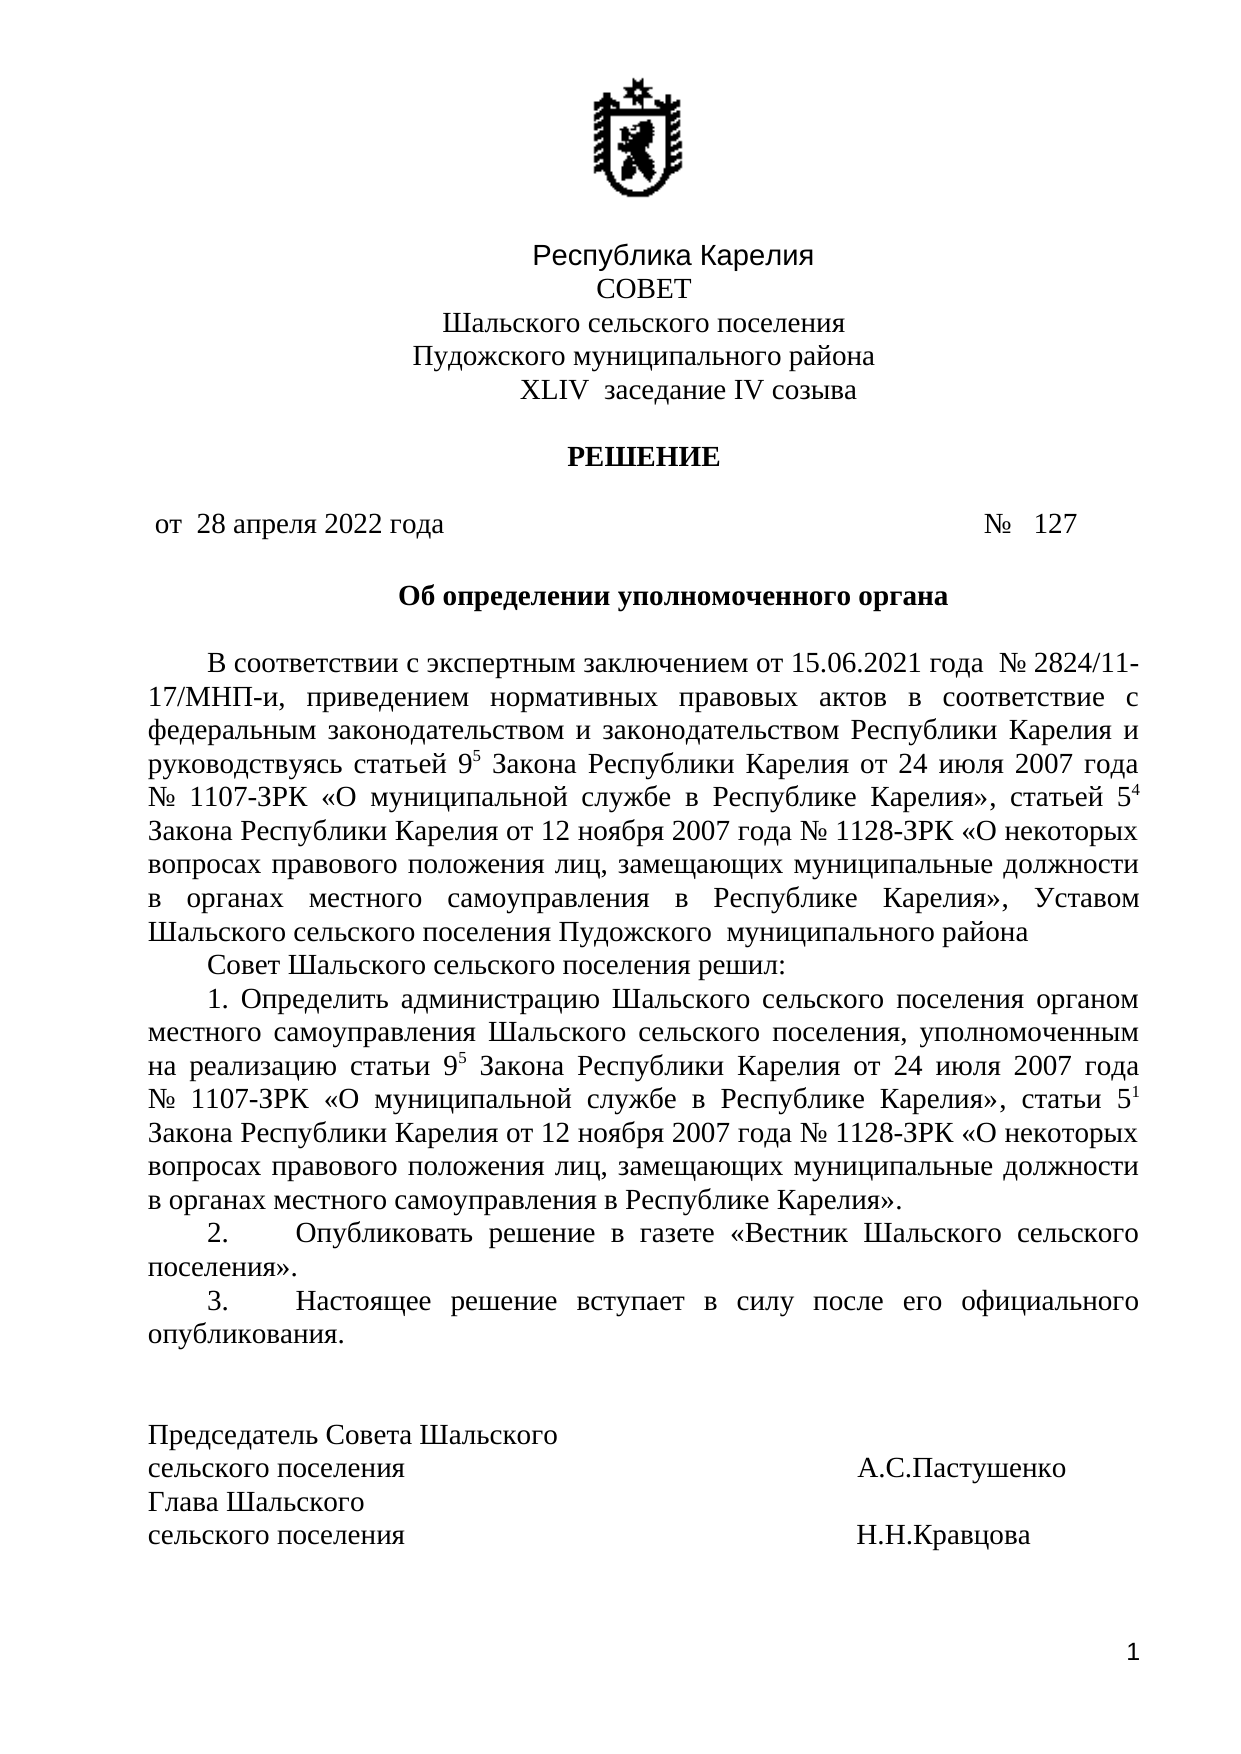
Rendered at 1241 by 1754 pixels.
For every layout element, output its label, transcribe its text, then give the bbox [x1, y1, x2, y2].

text 1. Определить администрацию Шальского сельского поселения органом местного самоуправления Шальского сельского поселения, уполномоченным на реализацию статьи 95 Закона Республики Карелия от 24 июля 2007 года № 1107-ЗРК «О муниципальной службе в Республике Карелия», статьи 51 Закона Республики Карелия от 12 ноября 2007 года № 1128-ЗРК «О некоторых вопросах правового положения лиц, замещающих муниципальные должности в органах местного самоуправления в Республике Карелия». [148, 981, 1140, 1216]
text Республика Карелия [148, 238, 1140, 271]
text Об определении уполномоченного органа [148, 578, 1140, 612]
text Глава Шальского [148, 1484, 1075, 1517]
text Пудожского муниципального района [148, 338, 1140, 372]
list Настоящее решение вступает в силу после его официального опубликования. [148, 1283, 1140, 1350]
text Совет Шальского сельского поселения решил: [148, 947, 1140, 981]
text В соответствии с экспертным заключением от 15.06.2021 года № 2824/11-17/МНП-и, приведением нормативных правовых актов в соответствие с федеральным законодательством и законодательством Республики Карелия и руководствуясь статьей 95 Закона Республики Карелия от 24 июля 2007 года № 1107-ЗРК «О муниципальной службе в Республике Карелия», статьей 54 Закона Республики Карелия от 12 ноября 2007 года № 1128-ЗРК «О некоторых вопросах правового положения лиц, замещающих муниципальные должности в органах местного самоуправления в Республике Карелия», Уставом Шальского сельского поселения Пудожского муниципального района [148, 645, 1140, 947]
text сельского поселения А.С.Пастушенко [148, 1450, 1140, 1484]
text Председатель Совета Шальского [148, 1417, 1075, 1450]
text РЕШЕНИЕ [148, 439, 1140, 473]
text XLIV заседание IV созыва [148, 372, 1140, 406]
text от 28 апреля 2022 года № 127 [148, 506, 1140, 540]
list Опубликовать решение в газете «Вестник Шальского сельского поселения». [148, 1216, 1140, 1283]
text СОВЕТ [148, 271, 1140, 305]
text Шальского сельского поселения [148, 305, 1140, 338]
text сельского поселения Н.Н.Кравцова [148, 1517, 1075, 1551]
